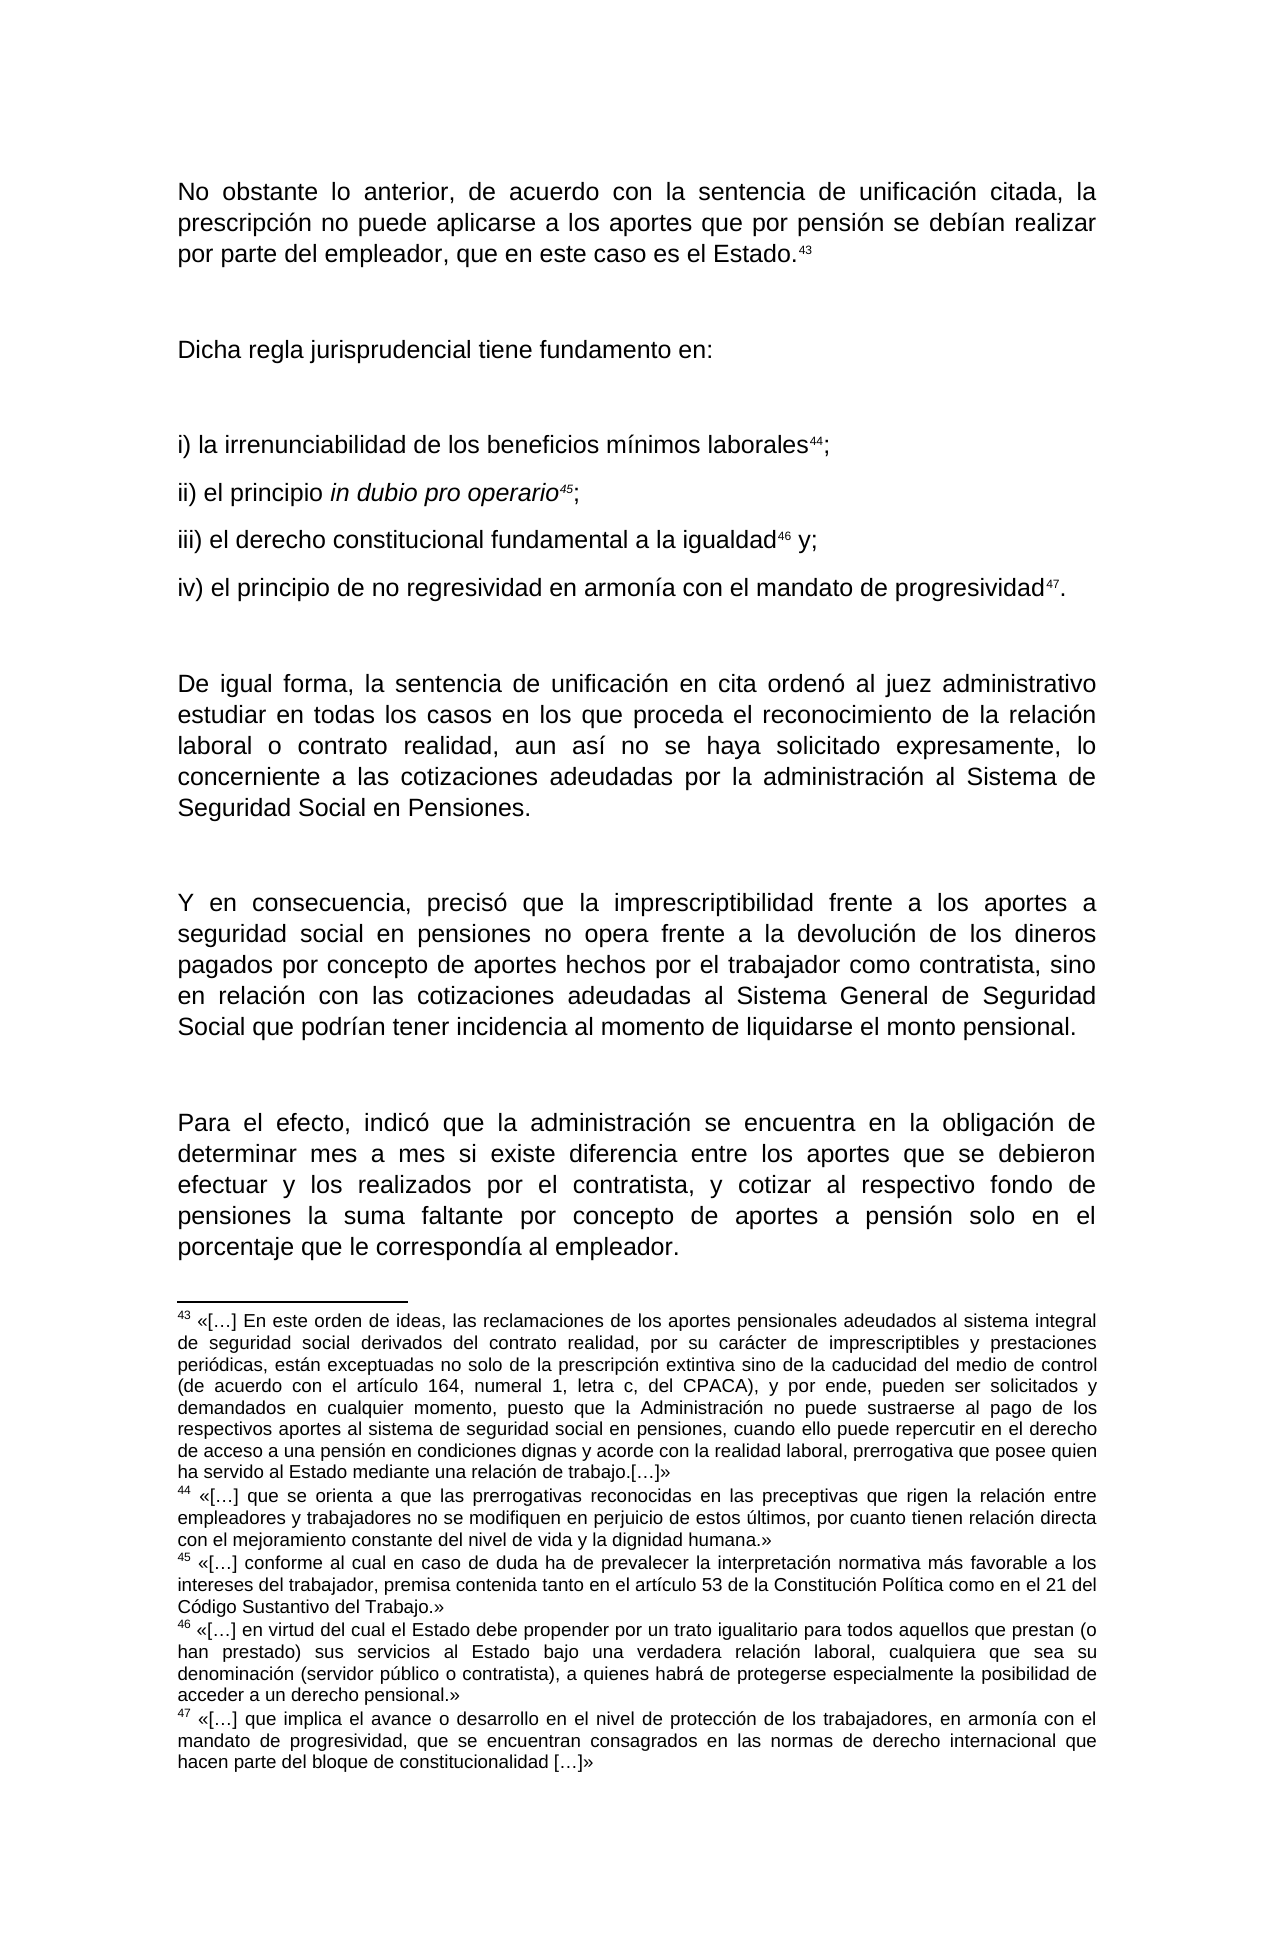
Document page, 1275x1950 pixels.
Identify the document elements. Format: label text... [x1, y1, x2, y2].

text i) la irrenunciabilidad de los beneficios mínimos laborales; [177, 430, 1098, 459]
text Dicha regla jurisprudencial tiene fundamento en: [177, 335, 1098, 363]
text Para el efecto, indicó que la administración se encuentra en la obligación de determinar mes a mes si existe diferencia entre los aportes que se debieron efectuar y los realizados por el contratista, y cotizar al respectivo fondo de pensiones la suma faltante por concepto de aportes a pensión solo en el porcentaje que le correspondía al empleador. [177, 1108, 1098, 1261]
text ii) el principio in dubio pro operario; [177, 478, 1098, 507]
text iii) el derecho constitucional fundamental a la igualdad y; [177, 526, 1098, 554]
text Y en consecuencia, precisó que la imprescriptibilidad frente a los aportes a seguridad social en pensiones no opera frente a la devolución de los dineros pagados por concepto de aportes hechos por el trabajador como contratista, sino en relación con las cotizaciones adeudadas al Sistema General de Seguridad Social que podrían tener incidencia al momento de liquidarse el monto pensional. [177, 888, 1098, 1041]
text No obstante lo anterior, de acuerdo con la sentencia de unificación citada, la prescripción no puede aplicarse a los aportes que por pensión se debían realizar por parte del empleador, que en este caso es el Estado. [177, 177, 1098, 268]
text iv) el principio de no regresividad en armonía con el mandato de progresividad. [177, 573, 1098, 602]
text De igual forma, la sentencia de unificación en cita ordenó al juez administrativo estudiar en todas los casos en los que proceda el reconocimiento de la relación laboral o contrato realidad, aun así no se haya solicitado expresamente, lo concerniente a las cotizaciones adeudadas por la administración al Sistema de Seguridad Social en Pensiones. [177, 669, 1098, 822]
